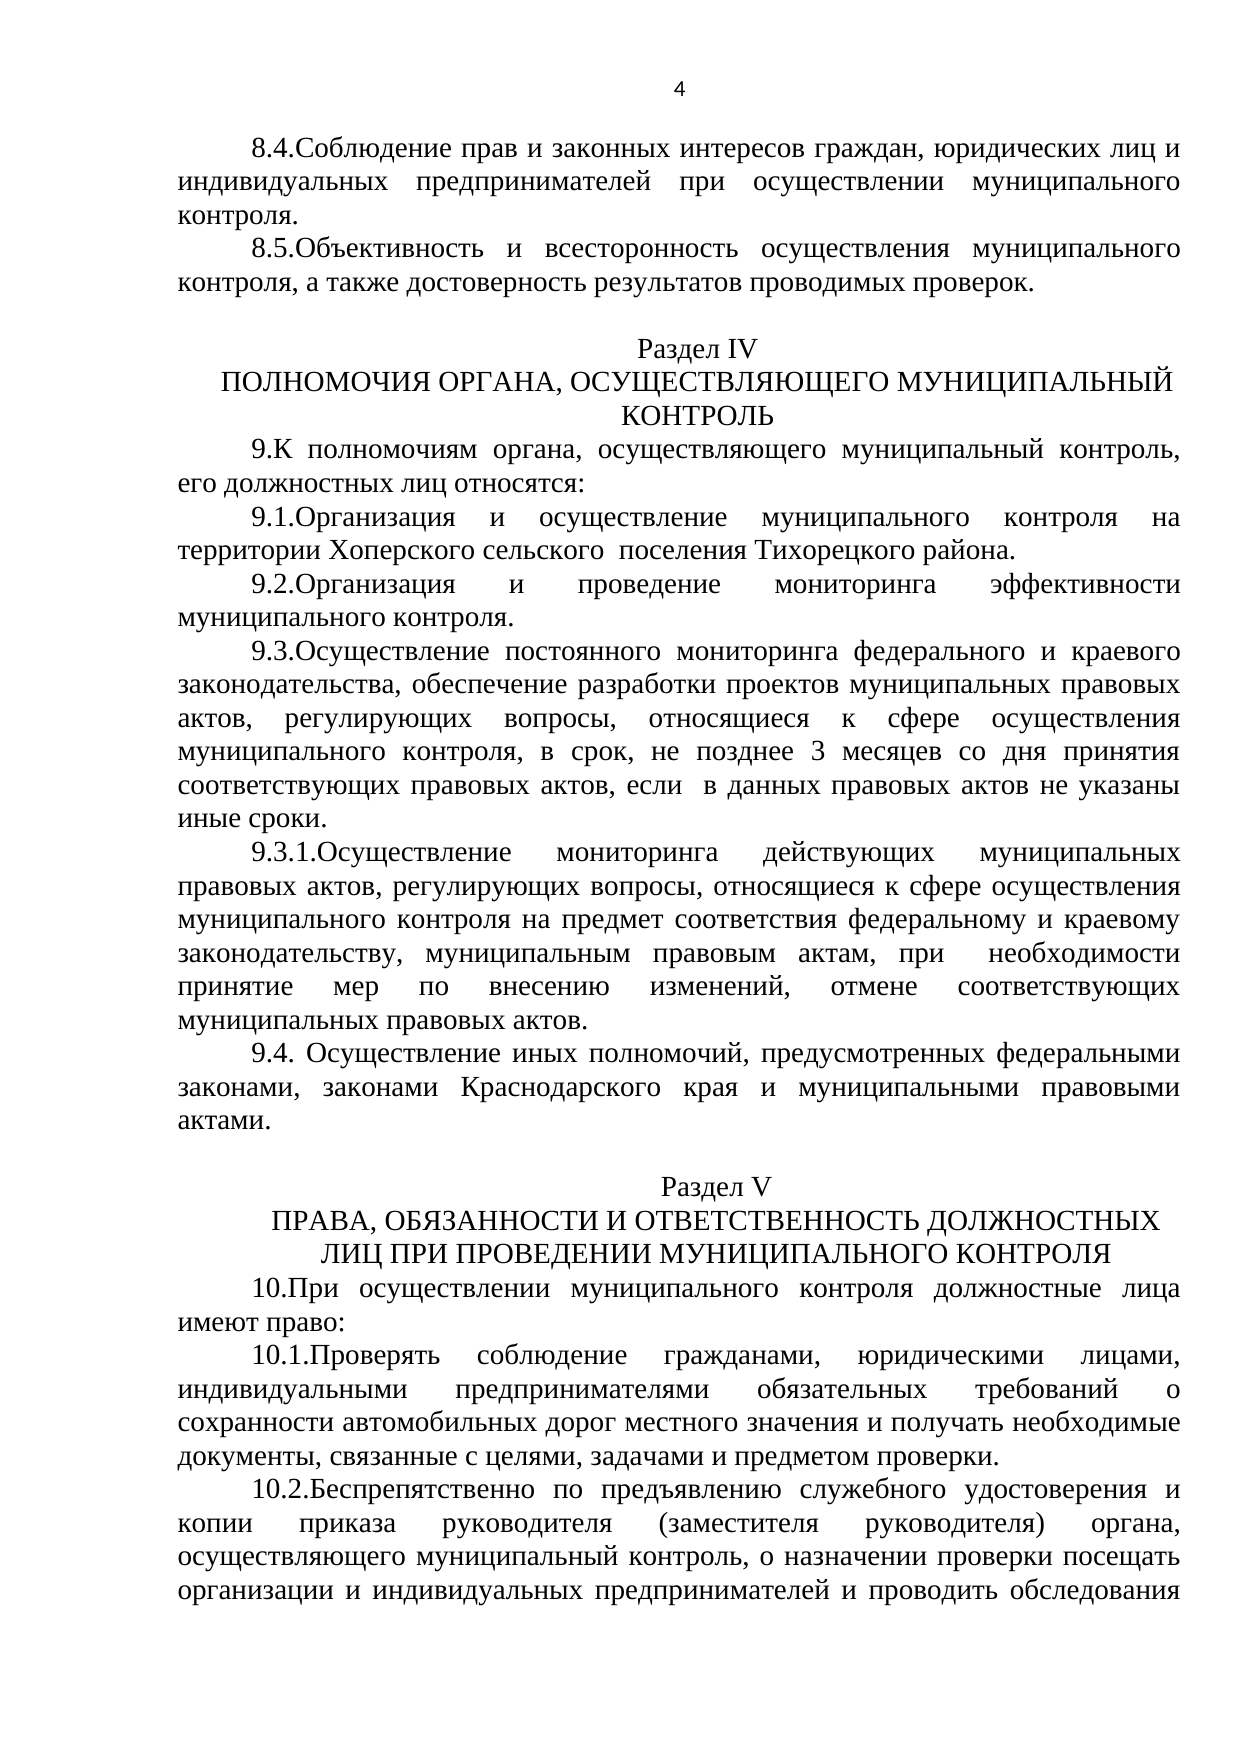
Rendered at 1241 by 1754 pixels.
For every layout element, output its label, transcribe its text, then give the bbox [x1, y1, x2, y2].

list 9.3.1.Осуществление мониторинга действующих муниципальных правовых актов, регулирующих вопросы, относящиеся к сфере осуществления муниципального контроля на предмет соответствия федеральному и краевому законодательству, муниципальным правовым актам, при необходимости принятие мер по внесению изменений, отмене соответствующих муниципальных правовых актов. [177, 834, 1181, 1035]
text 9.3.Осуществление постоянного мониторинга федерального и краевого законодательства, обеспечение разработки проектов муниципальных правовых актов, регулирующих вопросы, относящиеся к сфере осуществления муниципального контроля, в срок, не позднее 3 месяцев со дня принятия соответствующих правовых актов, если в данных правовых актов не указаны иные сроки. [177, 633, 1181, 834]
text 9.4. Осуществление иных полномочий, предусмотренных федеральными законами, законами Краснодарского края и муниципальными правовыми актами. [177, 1035, 1181, 1136]
list 9.1.Организация и осуществление муниципального контроля на территории Хоперского сельского поселения Тихорецкого района. [177, 499, 1181, 566]
list 10.1.Проверять соблюдение гражданами, юридическими лицами, индивидуальными предпринимателями обязательных требований о сохранности автомобильных дорог местного значения и получать необходимые документы, связанные с целями, задачами и предметом проверки. [177, 1337, 1181, 1471]
list ПОЛНОМОЧИЯ ОРГАНА, ОСУЩЕСТВЛЯЮЩЕГО МУНИЦИПАЛЬНЫЙ КОНТРОЛЬ [213, 364, 1181, 432]
text 8.5.Объективность и всесторонность осуществления муниципального контроля, а также достоверность результатов проводимых проверок. [177, 230, 1181, 297]
list 8.4.Соблюдение прав и законных интересов граждан, юридических лиц и индивидуальных предпринимателей при осуществлении муниципального контроля. [177, 130, 1181, 230]
list Раздел V [251, 1169, 1181, 1203]
text 9.К полномочиям органа, осуществляющего муниципальный контроль, его должностных лиц относятся: [177, 432, 1181, 499]
list 10.При осуществлении муниципального контроля должностные лица имеют право: [177, 1270, 1181, 1337]
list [177, 1471, 1181, 1606]
list ПРАВА, ОБЯЗАННОСТИ И ОТВЕТСТВЕННОСТЬ ДОЛЖНОСТНЫХ ЛИЦ ПРИ ПРОВЕДЕНИИ МУНИЦИПАЛЬНОГО КОНТРОЛЯ [251, 1203, 1181, 1270]
list 9.2.Организация и проведение мониторинга эффективности муниципального контроля. [177, 566, 1181, 633]
list Раздел IV [213, 331, 1181, 364]
